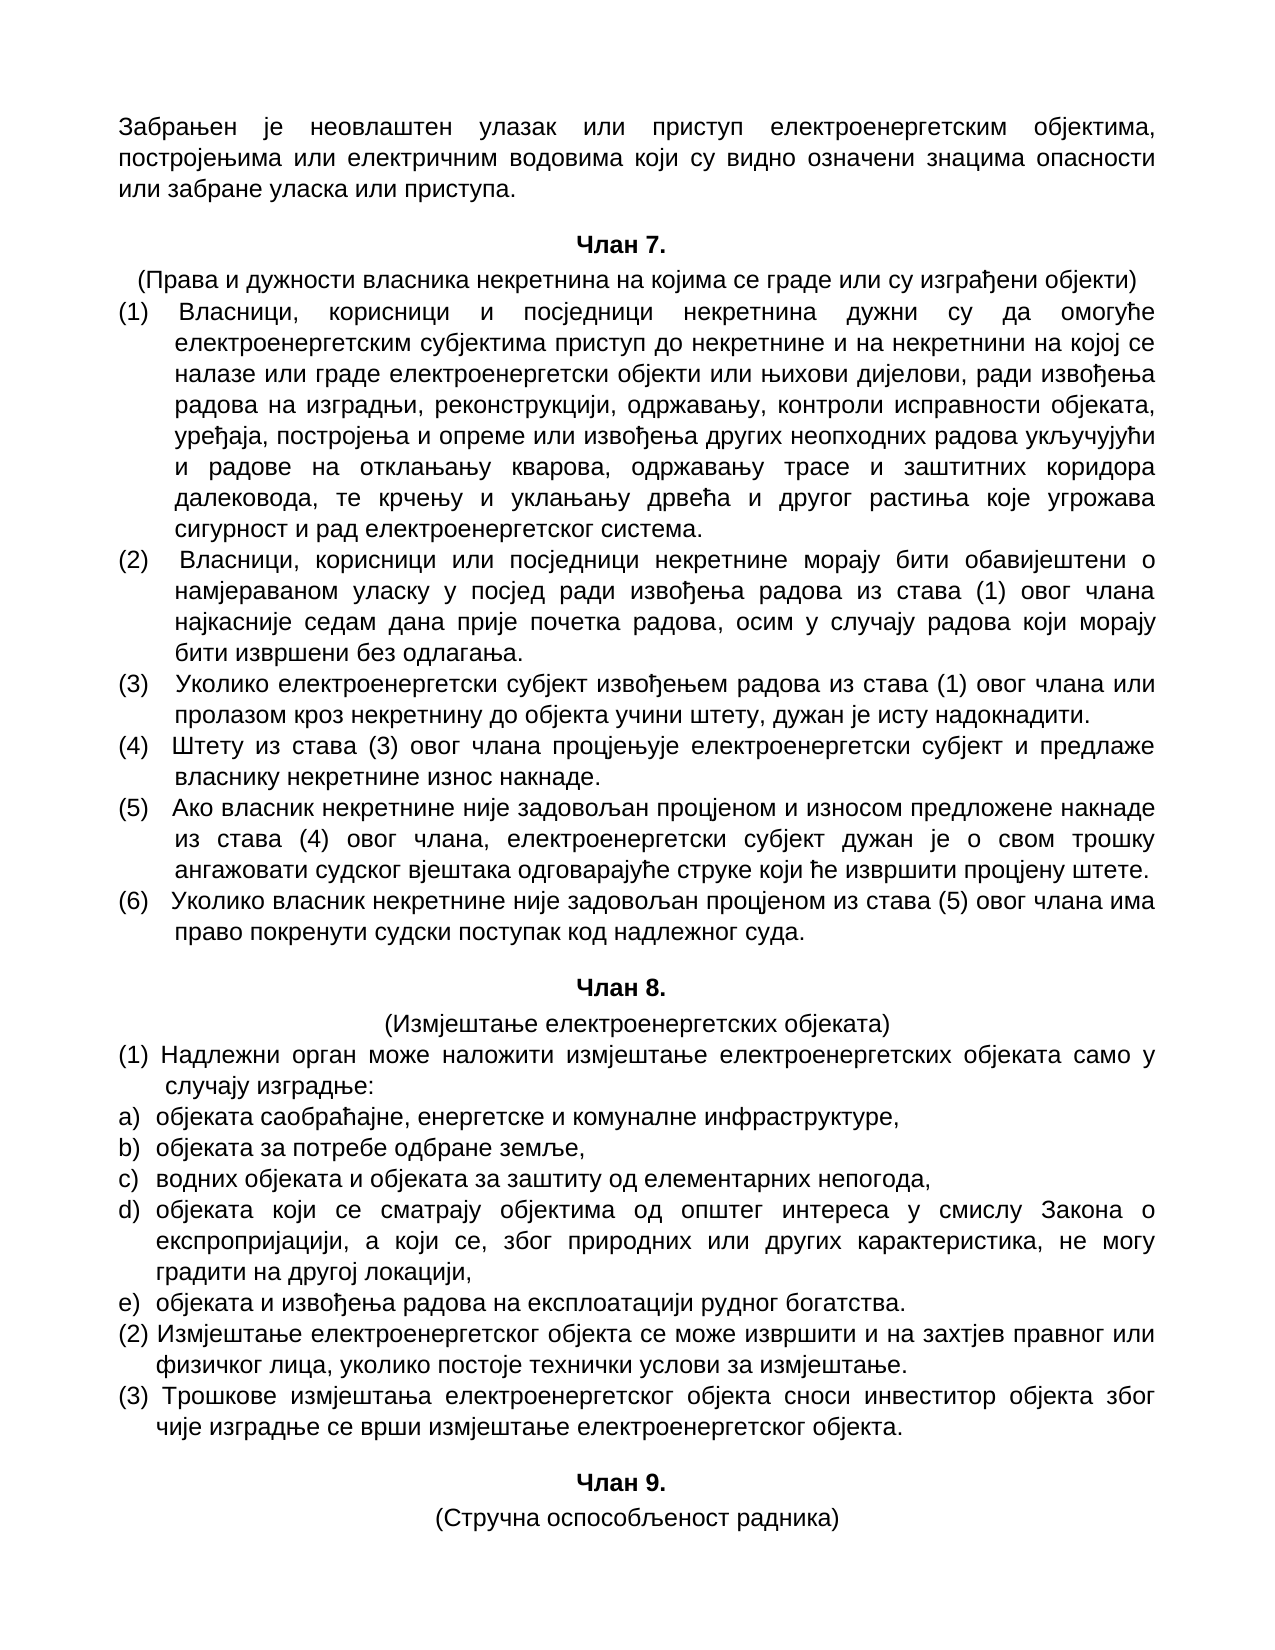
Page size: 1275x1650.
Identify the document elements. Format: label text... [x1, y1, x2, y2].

text (2) Власници, корисници или посједници некретнине морају бити обавијештени о намјераваном уласку у посјед ради извођења радова из става (1) овог члана најкасније седам дана прије почетка радова, осим у случају радова који морају бити извршени без одлагања. [118, 545, 1157, 667]
list објеката који се сматрају објектима од општег интереса у смислу Закона о експропријацији, а који се, због природних или других карактеристика, не могу градити на другој локацији, [118, 1195, 1157, 1286]
list објеката за потребе одбране земље, [118, 1133, 1157, 1162]
text (6) Уколико власник некретнине није задовољан процјеном из става (5) овог члана има право покренути судски поступак код надлежног суда. [118, 886, 1157, 946]
text (1) Власници, корисници и посједници некретнина дужни су да омогуће електроенергетским субјектима приступ до некретнине и на некретнини на којој се налазе или граде електроенергетски објекти или њихови дијелови, ради извођења радова на изградњи, реконструкцији, одржавању, контроли исправности објеката, уређаја, постројења и опреме или извођења других неопходних радова укључујући и радове на отклањању кварова, одржавању трасе и заштитних коридора далековода, те крчењу и уклањању дрвећа и другог растиња које угрожава сигурност и рад електроенергетског система. [118, 297, 1157, 543]
text (3) Уколико електроенергетски субјект извођењем радова из става (1) овог члана или пролазом кроз некретнину до објекта учини штету, дужан је исту надокнадити. [118, 669, 1157, 729]
subtitle (Измјештање електроенергетских објеката) [118, 1009, 1157, 1037]
subtitle (Стручна оспособљеност радника) [118, 1503, 1157, 1532]
text (5) Ако власник некретнине није задовољан процјеном и износом предложене накнаде из става (4) овог члана, електроенергетски субјект дужан је о свом трошку ангажовати судског вјештака одговарајуће струке који ће извршити процјену штете. [118, 793, 1157, 884]
list водних објеката и објеката за заштиту од елементарних непогода, [118, 1164, 1157, 1193]
subtitle (Права и дужности власника некретнина на којима се граде или су изграђени објекти) [118, 266, 1157, 294]
text (4) Штету из става (3) овог члана процјењује електроенергетски субјект и предлаже власнику некретнине износ накнаде. [118, 731, 1157, 791]
text (1) Надлежни орган може наложити измјештање електроенергетских објеката само у случају изградње: [118, 1040, 1157, 1099]
text (2) Измјештање електроенергетског објекта се може извршити и на захтјев правног или физичког лица, уколико постоје технички услови за измјештање. [118, 1319, 1157, 1379]
list објеката и извођења радова на експлоатацији рудног богатства. [118, 1288, 1157, 1317]
text (3) Трошкове измјештања електроенергетског објекта сноси инвеститор објекта због чије изградње се врши измјештање електроенергетског објекта. [118, 1381, 1157, 1441]
list објеката саобраћајне, енергетске и комуналне инфраструктуре, [118, 1102, 1157, 1131]
text Забрањен је неовлаштен улазак или приступ електроенергетским објектима, постројењима или електричним водовима који су видно означени знацима опасности или забране уласка или приступа. [118, 112, 1157, 203]
